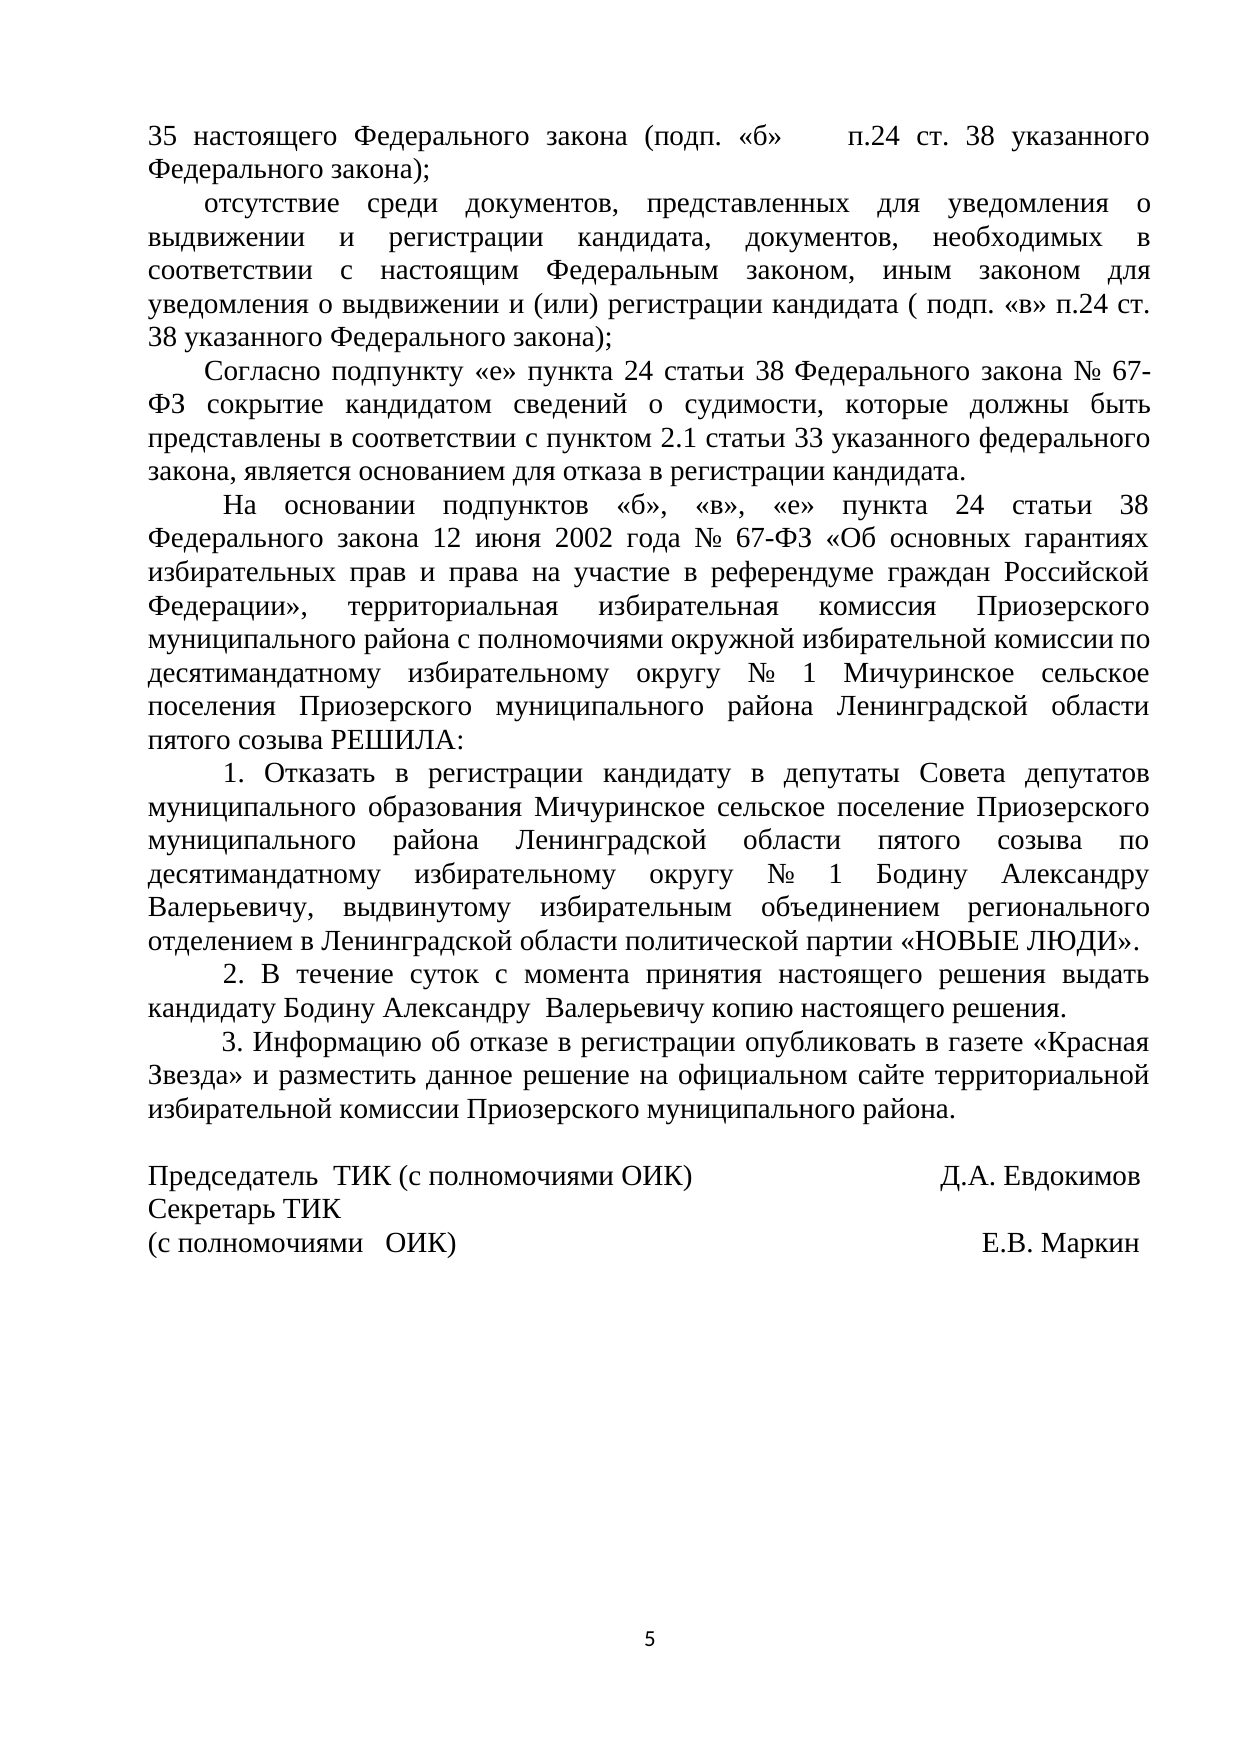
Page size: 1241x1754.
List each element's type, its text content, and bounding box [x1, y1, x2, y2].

text 2. В течение суток с момента принятия настоящего решения выдать кандидату Бодину Александру Валерьевичу копию настоящего решения. [148, 957, 1150, 1024]
text Председатель ТИК (с полномочиями ОИК) Д.А. Евдокимов [148, 1158, 1152, 1191]
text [148, 118, 1152, 185]
text 3. Информацию об отказе в регистрации опубликовать в газете «Красная Звезда» и разместить данное решение на официальном сайте территориальной избирательной комиссии Приозерского муниципального района. [148, 1024, 1150, 1124]
text На основании подпунктов «б», «в», «е» пункта 24 статьи 38 Федерального закона 12 июня 2002 года № 67-ФЗ «Об основных гарантиях избирательных прав и права на участие в референдуме граждан Российской Федерации», территориальная избирательная комиссия Приозерского муниципального района с полномочиями окружной избирательной комиссии по десятимандатному избирательному округу № 1 Мичуринское сельское поселения Приозерского муниципального района Ленинградской области пятого созыва РЕШИЛА: [148, 487, 1150, 755]
text Секретарь ТИК [148, 1191, 1152, 1225]
text Согласно подпункту «е» пункта 24 статьи 38 Федерального закона № 67-ФЗ сокрытие кандидатом сведений о судимости, которые должны быть представлены в соответствии с пунктом 2.1 статьи 33 указанного федерального закона, является основанием для отказа в регистрации кандидата. [148, 353, 1152, 487]
text (с полномочиями ОИК) Е.В. Маркин [148, 1225, 1152, 1258]
text отсутствие среди документов, представленных для уведомления о выдвижении и регистрации кандидата, документов, необходимых в соответствии с настоящим Федеральным законом, иным законом для уведомления о выдвижении и (или) регистрации кандидата ( подп. «в» п.24 ст. 38 указанного Федерального закона); [148, 185, 1152, 353]
text 1. Отказать в регистрации кандидату в депутаты Совета депутатов муниципального образования Мичуринское сельское поселение Приозерского муниципального района Ленинградской области пятого созыва по десятимандатному избирательному округу № 1 Бодину Александру Валерьевичу, выдвинутому избирательным объединением регионального отделением в Ленинградской области политической партии «НОВЫЕ ЛЮДИ». [148, 755, 1150, 957]
